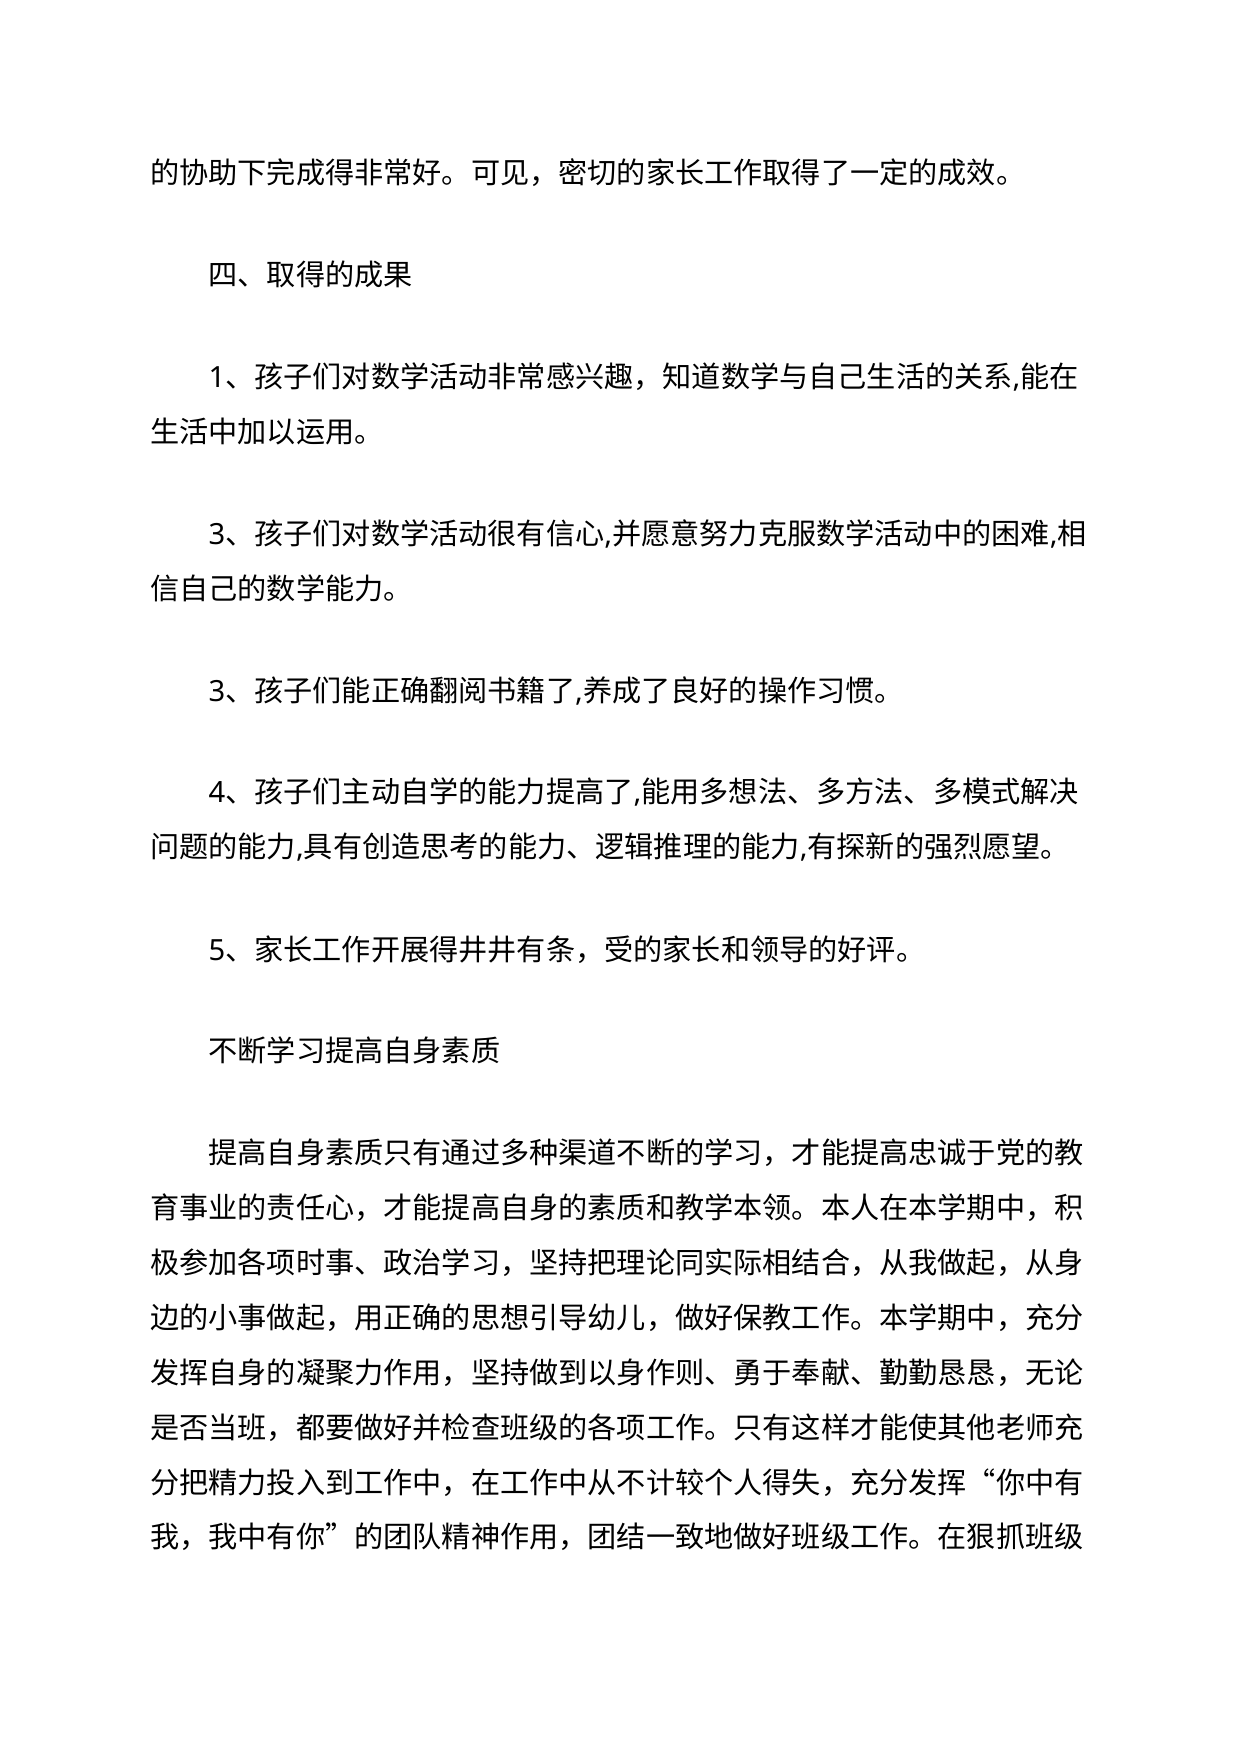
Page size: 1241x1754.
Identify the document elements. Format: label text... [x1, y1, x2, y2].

text 不断学习提高自身素质 [150, 1028, 1090, 1070]
text 3、孩子们能正确翻阅书籍了,养成了良好的操作习惯。 [150, 667, 1090, 709]
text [150, 150, 1090, 192]
text 4、孩子们主动自学的能力提高了,能用多想法、多方法、多模式解决问题的能力,具有创造思考的能力、逻辑推理的能力,有探新的强烈愿望。 [150, 769, 1090, 866]
text 四、取得的成果 [150, 252, 1090, 294]
text 5、家长工作开展得井井有条，受的家长和领导的好评。 [150, 926, 1090, 968]
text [150, 1130, 1090, 1556]
text 1、孩子们对数学活动非常感兴趣，知道数学与自己生活的关系,能在生活中加以运用。 [150, 353, 1090, 451]
text 3、孩子们对数学活动很有信心,并愿意努力克服数学活动中的困难,相信自己的数学能力。 [150, 510, 1090, 608]
